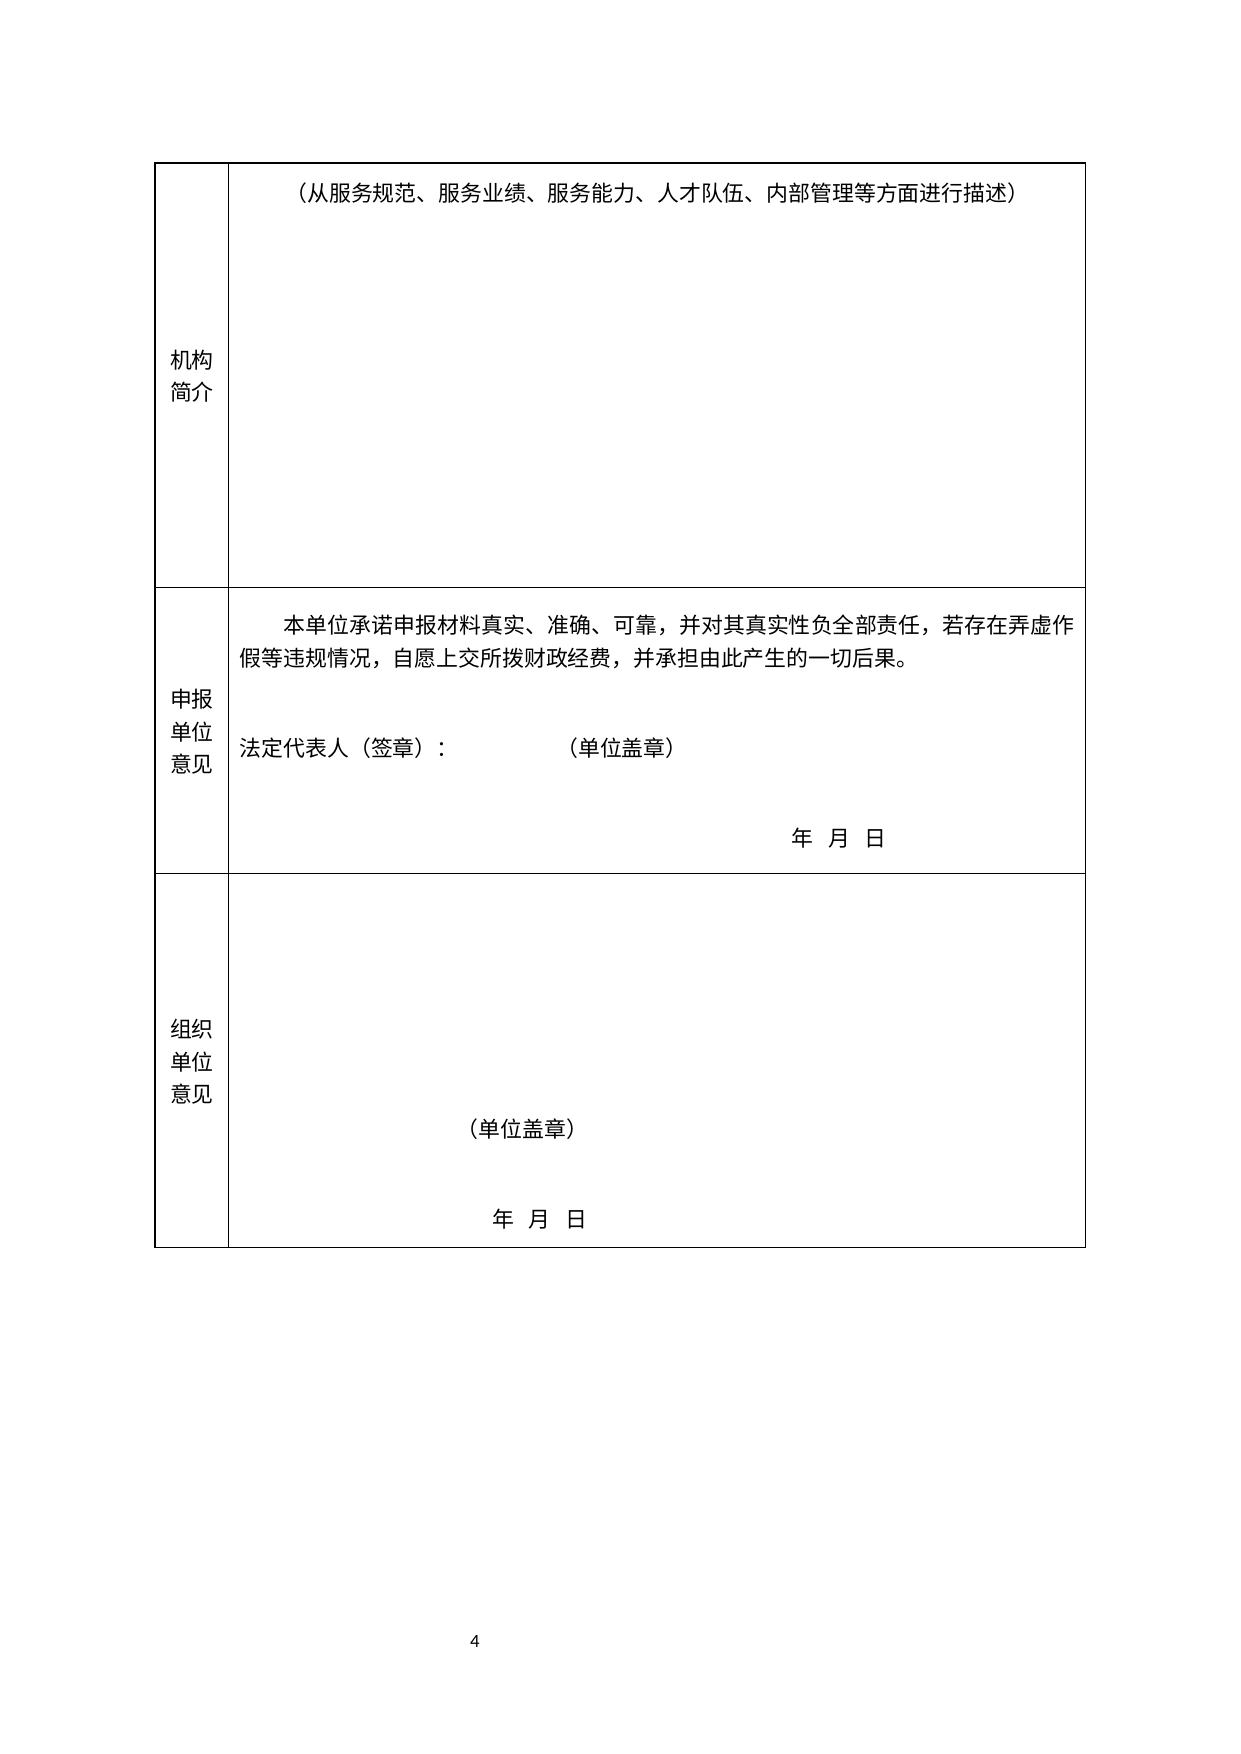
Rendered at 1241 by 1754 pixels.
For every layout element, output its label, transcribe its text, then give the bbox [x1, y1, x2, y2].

table_cell 申报单位意见 [156, 588, 228, 872]
table_cell 本单位承诺申报材料真实、准确、可靠，并对其真实性负全部责任，若存在弄虚作假等违规情况，自愿上交所拨财政经费，并承担由此产生的一切后果。 法定代表人（签章）： （单位盖章） 年 月 日 [229, 588, 1085, 872]
table_header （从服务规范、服务业绩、服务能力、人才队伍、内部管理等方面进行描述） [229, 164, 1085, 587]
table_cell （单位盖章） 年 月 日 [229, 874, 1085, 1247]
table_cell 组织单位意见 [156, 874, 228, 1247]
table_header 机构简介 [156, 164, 228, 587]
